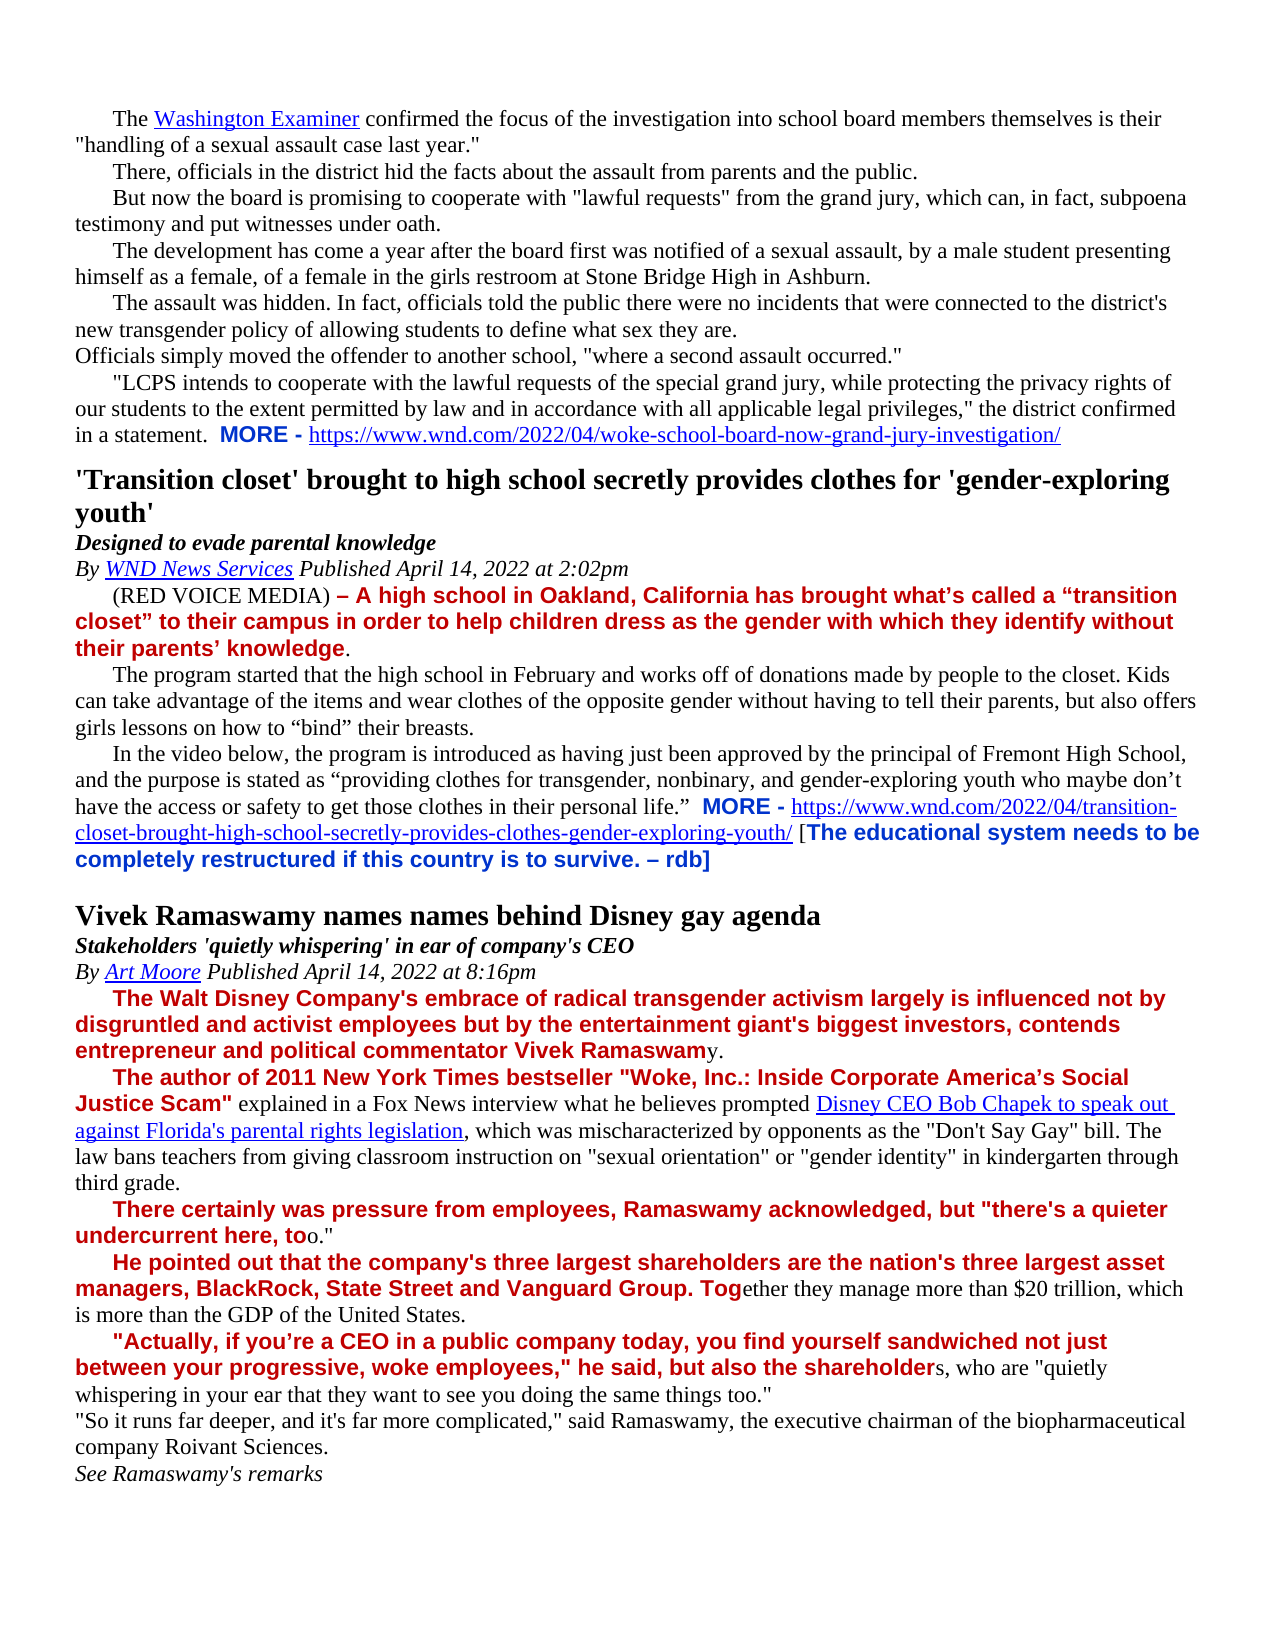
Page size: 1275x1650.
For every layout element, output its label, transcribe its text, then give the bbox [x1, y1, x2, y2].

text The author of 2011 New York Times bestseller "Woke, Inc.: Inside Corporate America’s Social Justice Scam" explained in a Fox News interview what he believes prompted Disney CEO Bob Chapek to speak out against Florida's parental rights legislation, which was mischaracterized by opponents as the "Don't Say Gay" bill. The law bans teachers from giving classroom instruction on "sexual orientation" or "gender identity" in kindergarten through third grade. [75, 1064, 1200, 1196]
text The development has come a year after the board first was notified of a sexual assault, by a male student presenting himself as a female, of a female in the girls restroom at Stone Bridge High in Ashburn. [75, 237, 1200, 289]
text "So it runs far deeper, and it's far more complicated," said Ramaswamy, the executive chairman of the biopharmaceutical company Roivant Sciences. [75, 1407, 1200, 1460]
text The assault was hidden. In fact, officials told the public there were no incidents that were connected to the district's new transgender policy of allowing students to define what sex they are. [75, 289, 1200, 342]
text "LCPS intends to cooperate with the lawful requests of the special grand jury, while protecting the privacy rights of our students to the extent permitted by law and in accordance with all applicable legal privileges," the district confirmed in a statement. MORE - https://www.wnd.com/2022/04/woke-school-board-now-grand-jury-investigation/ [75, 368, 1200, 448]
text (RED VOICE MEDIA) – A high school in Oakland, California has brought what’s called a “transition closet” to their campus in order to help children dress as the gender with which they identify without their parents’ knowledge. [75, 582, 1200, 661]
text Designed to evade parental knowledge [75, 529, 1200, 556]
text But now the board is promising to cooperate with "lawful requests" from the grand jury, which can, in fact, subpoena testimony and put witnesses under oath. [75, 184, 1200, 237]
text Stakeholders 'quietly whispering' in ear of company's CEO [75, 932, 1200, 958]
text By Art Moore Published April 14, 2022 at 8:16pm [75, 958, 1200, 985]
text In the video below, the program is introduced as having just been approved by the principal of Fremont High School, and the purpose is stated as “providing clothes for transgender, nonbinary, and gender-exploring youth who maybe don’t have the access or safety to get those clothes in their personal life.” MORE - https://www.wnd.com/2022/04/transition-closet-brought-high-school-secretly-provides-clothes-gender-exploring-youth/ [The educational system needs to be completely restructured if this country is to survive. – rdb] [75, 740, 1200, 872]
text There, officials in the district hid the facts about the assault from parents and the public. [75, 158, 1200, 184]
text 'Transition closet' brought to high school secretly provides clothes for 'gender-exploring youth' [75, 462, 1200, 529]
text See Ramaswamy's remarks [75, 1460, 1200, 1486]
text The program started that the high school in February and works off of donations made by people to the closet. Kids can take advantage of the items and wear clothes of the opposite gender without having to tell their parents, but also offers girls lessons on how to “bind” their breasts. [75, 661, 1200, 740]
text The Walt Disney Company's embrace of radical transgender activism largely is influenced not by disgruntled and activist employees but by the entertainment giant's biggest investors, contends entrepreneur and political commentator Vivek Ramaswamy. [75, 985, 1200, 1064]
text "Actually, if you’re a CEO in a public company today, you find yourself sandwiched not just between your progressive, woke employees," he said, but also the shareholders, who are "quietly whispering in your ear that they want to see you doing the same things too." [75, 1328, 1200, 1407]
text Vivek Ramaswamy names names behind Disney gay agenda [75, 898, 1200, 932]
text There certainly was pressure from employees, Ramaswamy acknowledged, but "there's a quieter undercurrent here, too." [75, 1196, 1200, 1249]
text Officials simply moved the offender to another school, "where a second assault occurred." [75, 342, 1200, 368]
text He pointed out that the company's three largest shareholders are the nation's three largest asset managers, BlackRock, State Street and Vanguard Group. Together they manage more than $20 trillion, which is more than the GDP of the United States. [75, 1249, 1200, 1328]
text By WND News Services Published April 14, 2022 at 2:02pm [75, 556, 1200, 582]
text The Washington Examiner confirmed the focus of the investigation into school board members themselves is their "handling of a sexual assault case last year." [75, 105, 1200, 158]
